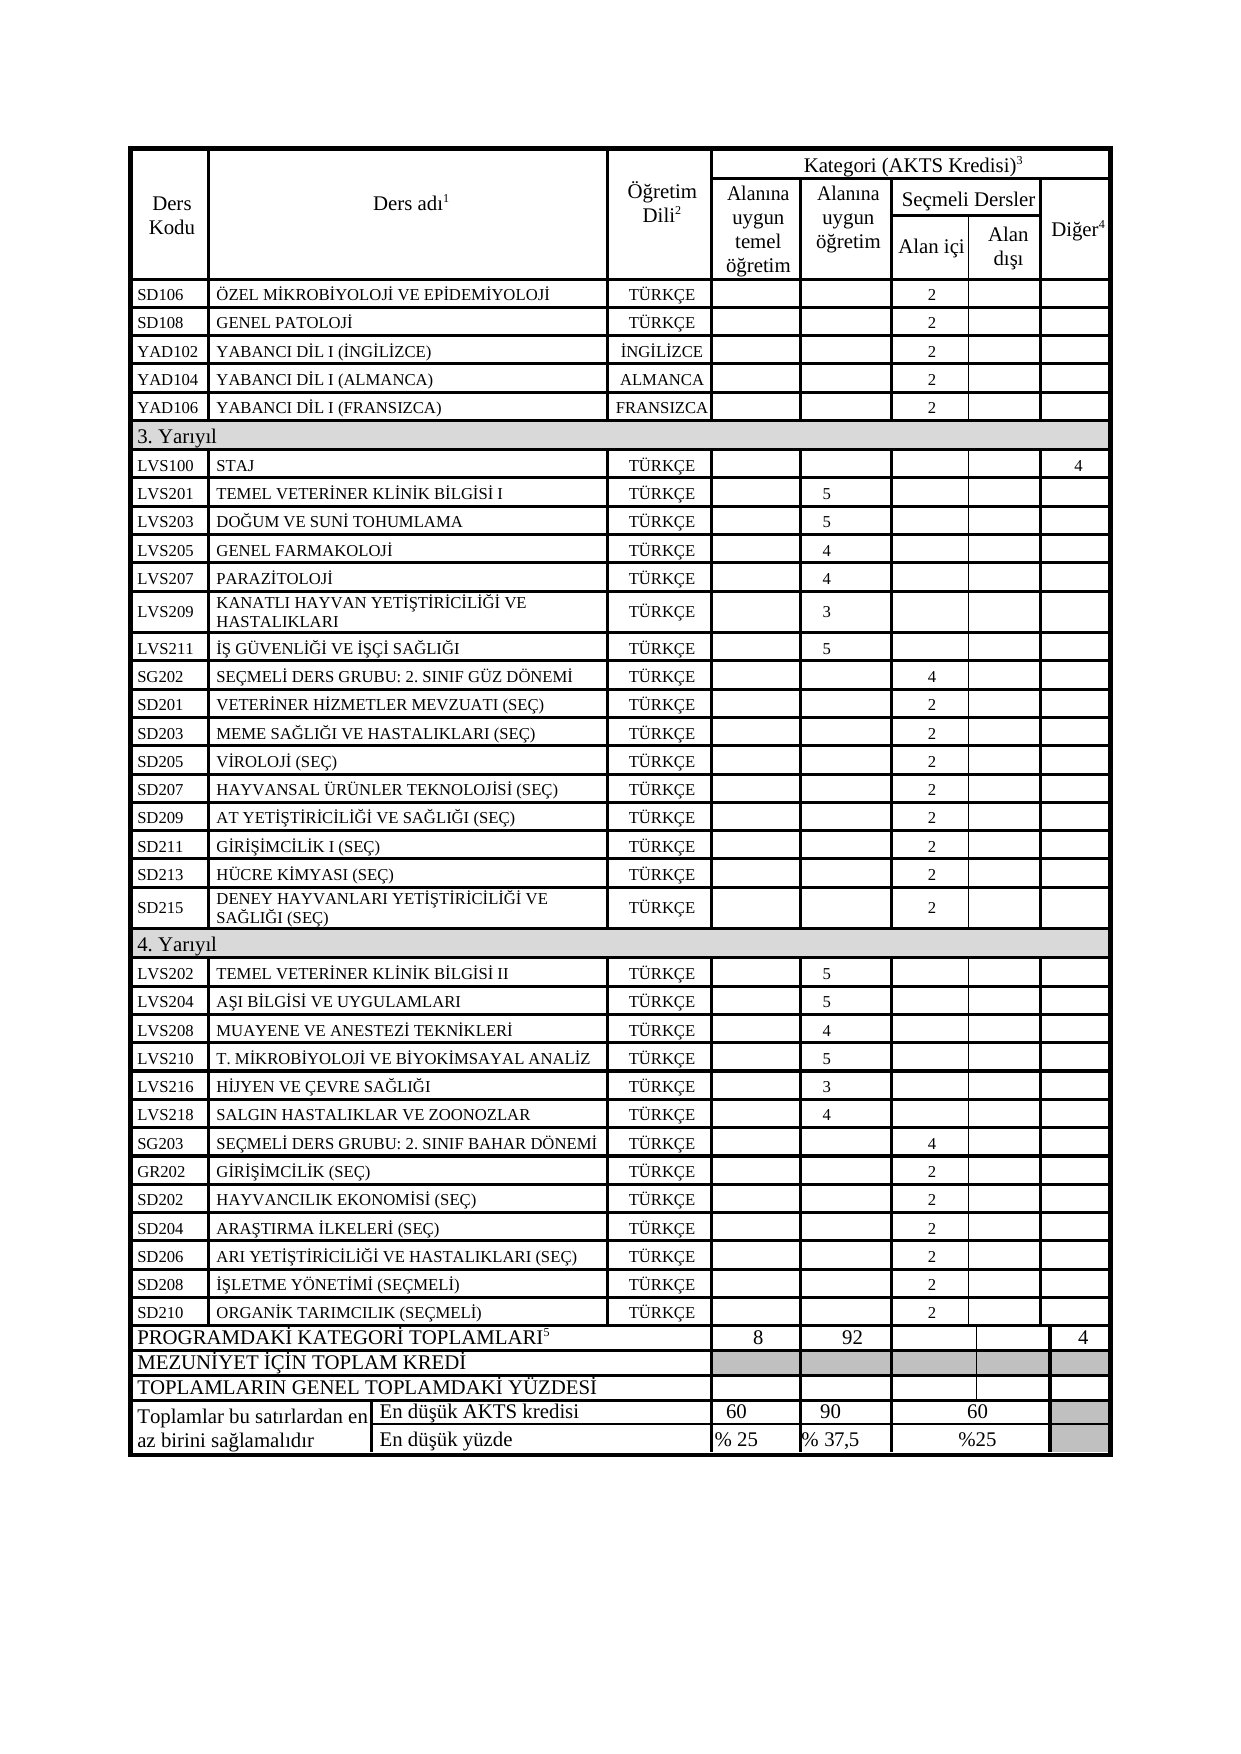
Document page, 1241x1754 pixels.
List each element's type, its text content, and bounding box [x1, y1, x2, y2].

table_cell ARI YETİŞTİRİCİLİĞİ VE HASTALIKLARI (SEÇ) [210, 1242, 606, 1267]
table_cell TOPLAMLARIN GENEL TOPLAMDAKİ YÜZDESİ [133, 1377, 710, 1399]
table_cell [969, 309, 1039, 334]
table_cell SG202 [133, 662, 207, 687]
table_cell [1042, 365, 1108, 391]
table_cell [969, 860, 1039, 886]
table_cell PARAZİTOLOJİ [210, 564, 606, 589]
table_cell %25 [893, 1425, 1048, 1452]
table_cell 4 [893, 1129, 968, 1154]
table_cell 8 [713, 1327, 799, 1349]
table_cell [802, 1299, 890, 1324]
table_cell [713, 479, 799, 504]
table_cell SD108 [133, 309, 207, 334]
table_cell [969, 365, 1039, 391]
table_cell 5 [802, 959, 890, 984]
table_cell [893, 536, 968, 561]
table_cell 5 [802, 634, 890, 659]
table_cell 2 [893, 309, 968, 334]
table_cell [1042, 536, 1108, 561]
table_cell 92 [802, 1327, 890, 1349]
table_cell [969, 508, 1039, 533]
table_cell TÜRKÇE [609, 593, 710, 631]
table_cell [802, 1129, 890, 1154]
table_cell Alanına uygun öğretim [802, 180, 890, 277]
table_cell [969, 988, 1039, 1013]
table_cell [893, 1016, 968, 1041]
table_cell 4 [1042, 451, 1108, 476]
table_cell [969, 691, 1039, 716]
table_cell [1042, 747, 1108, 772]
table_cell GENEL FARMAKOLOJİ [210, 536, 606, 561]
table_cell HÜCRE KİMYASI (SEÇ) [210, 860, 606, 886]
table_cell İŞLETME YÖNETİMİ (SEÇMELİ) [210, 1271, 606, 1296]
table_cell 4 [802, 1101, 890, 1126]
table_cell 2 [893, 804, 968, 829]
table_cell TÜRKÇE [609, 776, 710, 801]
table_cell MUAYENE VE ANESTEZİ TEKNİKLERİ [210, 1016, 606, 1041]
table_cell [802, 309, 890, 334]
table_cell [893, 1101, 968, 1126]
table_cell LVS205 [133, 536, 207, 561]
table_cell [713, 988, 799, 1013]
table_cell [977, 1377, 1048, 1399]
table_cell LVS202 [133, 959, 207, 984]
table_cell [1042, 508, 1108, 533]
table_cell [713, 747, 799, 772]
table_cell TÜRKÇE [609, 564, 710, 589]
table_cell TEMEL VETERİNER KLİNİK BİLGİSİ I [210, 479, 606, 504]
table_cell 4 [802, 564, 890, 589]
table_cell [713, 1299, 799, 1324]
table_cell [1042, 988, 1108, 1013]
table_cell T. MİKROBİYOLOJİ VE BİYOKİMSAYAL ANALİZ [210, 1044, 606, 1069]
table_cell [977, 1352, 1048, 1374]
table_cell [713, 634, 799, 659]
table_cell YAD102 [133, 337, 207, 362]
table_cell [969, 1242, 1039, 1267]
table_cell [1042, 394, 1108, 419]
table_cell [969, 479, 1039, 504]
table_cell [969, 662, 1039, 687]
table_cell SD211 [133, 832, 207, 857]
table_header Ders adı1 [210, 151, 606, 277]
table_cell LVS211 [133, 634, 207, 659]
table_cell [1042, 1186, 1108, 1211]
table_cell SEÇMELİ DERS GRUBU: 2. SINIF BAHAR DÖNEMİ [210, 1129, 606, 1154]
table_cell [1042, 634, 1108, 659]
table_cell MEME SAĞLIĞI VE HASTALIKLARI (SEÇ) [210, 719, 606, 744]
table_cell İŞ GÜVENLİĞİ VE İŞÇİ SAĞLIĞI [210, 634, 606, 659]
table_cell TÜRKÇE [609, 1129, 710, 1154]
table_cell [893, 634, 968, 659]
table_cell [893, 1327, 976, 1349]
table_cell [802, 832, 890, 857]
table_cell LVS210 [133, 1044, 207, 1069]
table_cell TÜRKÇE [609, 1101, 710, 1126]
table_cell LVS204 [133, 988, 207, 1013]
table_cell [802, 451, 890, 476]
table_cell [969, 719, 1039, 744]
table_cell TÜRKÇE [609, 691, 710, 716]
table_cell [802, 804, 890, 829]
table_cell [1052, 1352, 1108, 1374]
table_cell 2 [893, 1271, 968, 1296]
table_cell ALMANCA [609, 365, 710, 391]
table_cell Diğer4 [1042, 180, 1108, 277]
table_cell [1042, 1271, 1108, 1296]
table_cell 2 [893, 281, 968, 306]
table_cell MEZUNİYET İÇİN TOPLAM KREDİ [133, 1352, 710, 1374]
table_cell [1042, 832, 1108, 857]
table_cell GİRİŞİMCİLİK I (SEÇ) [210, 832, 606, 857]
table_cell 5 [802, 1044, 890, 1069]
table_cell [713, 1016, 799, 1041]
table_cell GENEL PATOLOJİ [210, 309, 606, 334]
table_cell [713, 776, 799, 801]
table_header Kategori (AKTS Kredisi)3 [713, 151, 1108, 177]
table_cell 60 [893, 1402, 1048, 1423]
table_cell [713, 804, 799, 829]
table_cell [1042, 959, 1108, 984]
table_cell SG203 [133, 1129, 207, 1154]
table_cell LVS100 [133, 451, 207, 476]
table_cell [1042, 804, 1108, 829]
table_cell SD210 [133, 1299, 207, 1324]
table_cell [969, 1044, 1039, 1069]
table_cell [977, 1327, 1048, 1349]
table_cell [802, 889, 890, 927]
table_cell 60 [713, 1402, 799, 1423]
table_cell SD202 [133, 1186, 207, 1211]
table_cell Alanına uygun temel öğretim [713, 180, 799, 277]
table_cell TÜRKÇE [609, 1271, 710, 1296]
table_cell [1042, 1044, 1108, 1069]
table_cell LVS209 [133, 593, 207, 631]
table_cell TÜRKÇE [609, 719, 710, 744]
table_cell PROGRAMDAKİ KATEGORİ TOPLAMLARI5 [133, 1327, 710, 1349]
table_cell [713, 1271, 799, 1296]
table_cell TÜRKÇE [609, 508, 710, 533]
table_cell [713, 309, 799, 334]
table_cell SD209 [133, 804, 207, 829]
table_cell ÖZEL MİKROBİYOLOJİ VE EPİDEMİYOLOJİ [210, 281, 606, 306]
table_cell [713, 536, 799, 561]
table_cell [969, 1299, 1039, 1324]
table_cell ORGANİK TARIMCILIK (SEÇMELİ) [210, 1299, 606, 1324]
table_cell HİJYEN VE ÇEVRE SAĞLIĞI [210, 1073, 606, 1098]
table_cell % 25 [713, 1425, 799, 1452]
table_cell 2 [893, 776, 968, 801]
table_cell [969, 1016, 1039, 1041]
table_cell YABANCI DİL I (ALMANCA) [210, 365, 606, 391]
table_cell [969, 776, 1039, 801]
table_cell [713, 662, 799, 687]
table_cell [713, 564, 799, 589]
table_cell 4 [802, 536, 890, 561]
table_cell SEÇMELİ DERS GRUBU: 2. SINIF GÜZ DÖNEMİ [210, 662, 606, 687]
table_cell [713, 719, 799, 744]
table_cell [1042, 1073, 1108, 1098]
table_cell [1042, 719, 1108, 744]
table_cell [713, 1377, 799, 1399]
table_cell STAJ [210, 451, 606, 476]
table_cell [713, 832, 799, 857]
table_cell TÜRKÇE [609, 889, 710, 927]
table_cell TÜRKÇE [609, 1186, 710, 1211]
table_cell TÜRKÇE [609, 1299, 710, 1324]
table_cell [893, 1352, 976, 1374]
table_cell İNGİLİZCE [609, 337, 710, 362]
table_cell GİRİŞİMCİLİK (SEÇ) [210, 1158, 606, 1182]
table_cell [713, 691, 799, 716]
table_cell TÜRKÇE [609, 536, 710, 561]
table_cell 4. Yarıyıl [133, 930, 1108, 956]
table_cell [1042, 1158, 1108, 1182]
table_cell TÜRKÇE [609, 988, 710, 1013]
table_cell TÜRKÇE [609, 1044, 710, 1069]
table_cell [1042, 889, 1108, 927]
table_cell 4 [1052, 1327, 1108, 1349]
table_cell [713, 1129, 799, 1154]
table_cell 2 [893, 1186, 968, 1211]
table_cell Seçmeli Dersler [893, 180, 1039, 214]
table_cell [802, 1242, 890, 1267]
table_cell [802, 747, 890, 772]
table_cell [1042, 1242, 1108, 1267]
table_cell VİROLOJİ (SEÇ) [210, 747, 606, 772]
table_cell 2 [893, 1299, 968, 1324]
table_cell [893, 1044, 968, 1069]
table_cell [893, 564, 968, 589]
table_cell TÜRKÇE [609, 959, 710, 984]
table_header Ders Kodu [133, 151, 207, 277]
table_cell [893, 479, 968, 504]
table_cell [893, 1377, 976, 1399]
table_cell [802, 719, 890, 744]
table_cell Alan dışı [969, 217, 1039, 277]
table_cell [713, 451, 799, 476]
table_cell YAD106 [133, 394, 207, 419]
table_cell [802, 1271, 890, 1296]
table_cell LVS201 [133, 479, 207, 504]
table_cell [713, 1186, 799, 1211]
table_cell SD206 [133, 1242, 207, 1267]
table_cell [713, 508, 799, 533]
table_cell LVS207 [133, 564, 207, 589]
table_cell [1042, 564, 1108, 589]
table_cell [802, 1186, 890, 1211]
table_cell SD106 [133, 281, 207, 306]
table_cell [893, 593, 968, 631]
table_cell TÜRKÇE [609, 747, 710, 772]
table_cell [969, 1214, 1039, 1239]
table_cell [802, 281, 890, 306]
table_cell DENEY HAYVANLARI YETİŞTİRİCİLİĞİ VE SAĞLIĞI (SEÇ) [210, 889, 606, 927]
table_cell AT YETİŞTİRİCİLİĞİ VE SAĞLIĞI (SEÇ) [210, 804, 606, 829]
table_cell [969, 1271, 1039, 1296]
table_cell TÜRKÇE [609, 832, 710, 857]
table_cell 2 [893, 719, 968, 744]
table_cell 2 [893, 889, 968, 927]
table_cell AŞI BİLGİSİ VE UYGULAMLARI [210, 988, 606, 1013]
table_cell [713, 337, 799, 362]
table_cell [802, 1158, 890, 1182]
table_cell [1042, 593, 1108, 631]
table_cell [1042, 309, 1108, 334]
table_cell [713, 889, 799, 927]
table_cell TÜRKÇE [609, 281, 710, 306]
table_cell TÜRKÇE [609, 1073, 710, 1098]
table_cell YABANCI DİL I (FRANSIZCA) [210, 394, 606, 419]
table_cell [969, 832, 1039, 857]
table_cell 3 [802, 1073, 890, 1098]
table_cell [893, 959, 968, 984]
table_cell [893, 988, 968, 1013]
table_cell 2 [893, 394, 968, 419]
table_cell [969, 959, 1039, 984]
table_cell [802, 394, 890, 419]
table_cell [893, 508, 968, 533]
table_cell SD201 [133, 691, 207, 716]
table_cell [713, 1158, 799, 1182]
table_cell TÜRKÇE [609, 1158, 710, 1182]
table_cell ARAŞTIRMA İLKELERİ (SEÇ) [210, 1214, 606, 1239]
table_cell TÜRKÇE [609, 804, 710, 829]
table_cell [969, 889, 1039, 927]
table_cell SD213 [133, 860, 207, 886]
table_cell [713, 860, 799, 886]
table_cell TÜRKÇE [609, 1214, 710, 1239]
table_cell LVS216 [133, 1073, 207, 1098]
table_cell 90 [802, 1402, 890, 1423]
table_cell SD204 [133, 1214, 207, 1239]
table_cell [713, 1101, 799, 1126]
table_cell 2 [893, 1214, 968, 1239]
table_cell [893, 451, 968, 476]
table_cell [893, 1073, 968, 1098]
table_cell KANATLI HAYVAN YETİŞTİRİCİLİĞİ VE HASTALIKLARI [210, 593, 606, 631]
table_cell [1042, 662, 1108, 687]
table_cell Toplamlar bu satırlardan en az birini sağlamalıdır [133, 1402, 370, 1452]
table_cell [1052, 1425, 1108, 1452]
table_cell [713, 1044, 799, 1069]
table_cell [1042, 1299, 1108, 1324]
table_cell Alan içi [893, 217, 968, 277]
table_cell [969, 1158, 1039, 1182]
table_cell [969, 1129, 1039, 1154]
table_cell [713, 1073, 799, 1098]
table_cell TÜRKÇE [609, 479, 710, 504]
table_cell SALGIN HASTALIKLAR VE ZOONOZLAR [210, 1101, 606, 1126]
table_cell [713, 1352, 799, 1374]
table_cell SD207 [133, 776, 207, 801]
table_cell [1042, 281, 1108, 306]
table_cell HAYVANSAL ÜRÜNLER TEKNOLOJİSİ (SEÇ) [210, 776, 606, 801]
table_cell VETERİNER HİZMETLER MEVZUATI (SEÇ) [210, 691, 606, 716]
table_cell TÜRKÇE [609, 309, 710, 334]
table_cell GR202 [133, 1158, 207, 1182]
table_cell [1042, 1016, 1108, 1041]
table_cell [1042, 691, 1108, 716]
table_cell 3. Yarıyıl [133, 422, 1108, 448]
table_cell [802, 1377, 890, 1399]
table_cell [802, 662, 890, 687]
table_cell [1052, 1377, 1108, 1399]
table_cell [1042, 776, 1108, 801]
table_cell [969, 593, 1039, 631]
table_cell En düşük AKTS kredisi [373, 1402, 710, 1423]
table_cell [802, 1214, 890, 1239]
table_cell 4 [893, 662, 968, 687]
table_cell [713, 281, 799, 306]
table_cell [969, 451, 1039, 476]
table_cell [969, 747, 1039, 772]
table_cell [1052, 1402, 1108, 1423]
table_cell [969, 536, 1039, 561]
table_cell 2 [893, 747, 968, 772]
table_cell 2 [893, 691, 968, 716]
table_cell [1042, 479, 1108, 504]
table_cell 2 [893, 1158, 968, 1182]
table_cell TÜRKÇE [609, 1242, 710, 1267]
table_cell [802, 860, 890, 886]
table_cell HAYVANCILIK EKONOMİSİ (SEÇ) [210, 1186, 606, 1211]
table_header Öğretim Dili2 [609, 151, 710, 277]
table_cell 3 [802, 593, 890, 631]
table_cell En düşük yüzde [373, 1425, 710, 1452]
table_cell 2 [893, 832, 968, 857]
table_cell 5 [802, 479, 890, 504]
table_cell [969, 337, 1039, 362]
table_cell [969, 634, 1039, 659]
table_cell SD215 [133, 889, 207, 927]
table_cell LVS208 [133, 1016, 207, 1041]
table_cell [969, 804, 1039, 829]
table_cell TÜRKÇE [609, 634, 710, 659]
table_cell [713, 365, 799, 391]
table_cell [969, 281, 1039, 306]
table_cell TEMEL VETERİNER KLİNİK BİLGİSİ II [210, 959, 606, 984]
table_cell 2 [893, 337, 968, 362]
table_cell [802, 776, 890, 801]
table_cell 2 [893, 1242, 968, 1267]
table_cell 2 [893, 860, 968, 886]
table_cell SD203 [133, 719, 207, 744]
table_cell TÜRKÇE [609, 662, 710, 687]
table_cell TÜRKÇE [609, 1016, 710, 1041]
table_cell [802, 337, 890, 362]
table_cell SD208 [133, 1271, 207, 1296]
table_cell 2 [893, 365, 968, 391]
table_cell [969, 1101, 1039, 1126]
table_cell [1042, 337, 1108, 362]
table_cell [969, 394, 1039, 419]
table_cell [713, 593, 799, 631]
table_cell [969, 564, 1039, 589]
table_cell [1042, 1129, 1108, 1154]
table_cell 4 [802, 1016, 890, 1041]
table_cell [969, 1073, 1039, 1098]
table_cell YAD104 [133, 365, 207, 391]
table_cell [802, 691, 890, 716]
table_cell [969, 1186, 1039, 1211]
table_cell [1042, 1101, 1108, 1126]
table_cell YABANCI DİL I (İNGİLİZCE) [210, 337, 606, 362]
table_cell [713, 1214, 799, 1239]
table_cell [802, 365, 890, 391]
table_cell DOĞUM VE SUNİ TOHUMLAMA [210, 508, 606, 533]
table_cell LVS218 [133, 1101, 207, 1126]
table_cell FRANSIZCA [609, 394, 710, 419]
table_cell % 37,5 [802, 1425, 890, 1452]
table_cell 5 [802, 988, 890, 1013]
table_cell [713, 959, 799, 984]
table_cell TÜRKÇE [609, 860, 710, 886]
table_cell SD205 [133, 747, 207, 772]
table_cell [713, 1242, 799, 1267]
table_cell LVS203 [133, 508, 207, 533]
table_cell [1042, 860, 1108, 886]
table_cell [1042, 1214, 1108, 1239]
table_cell [713, 394, 799, 419]
table_cell TÜRKÇE [609, 451, 710, 476]
table_cell 5 [802, 508, 890, 533]
table_cell [802, 1352, 890, 1374]
